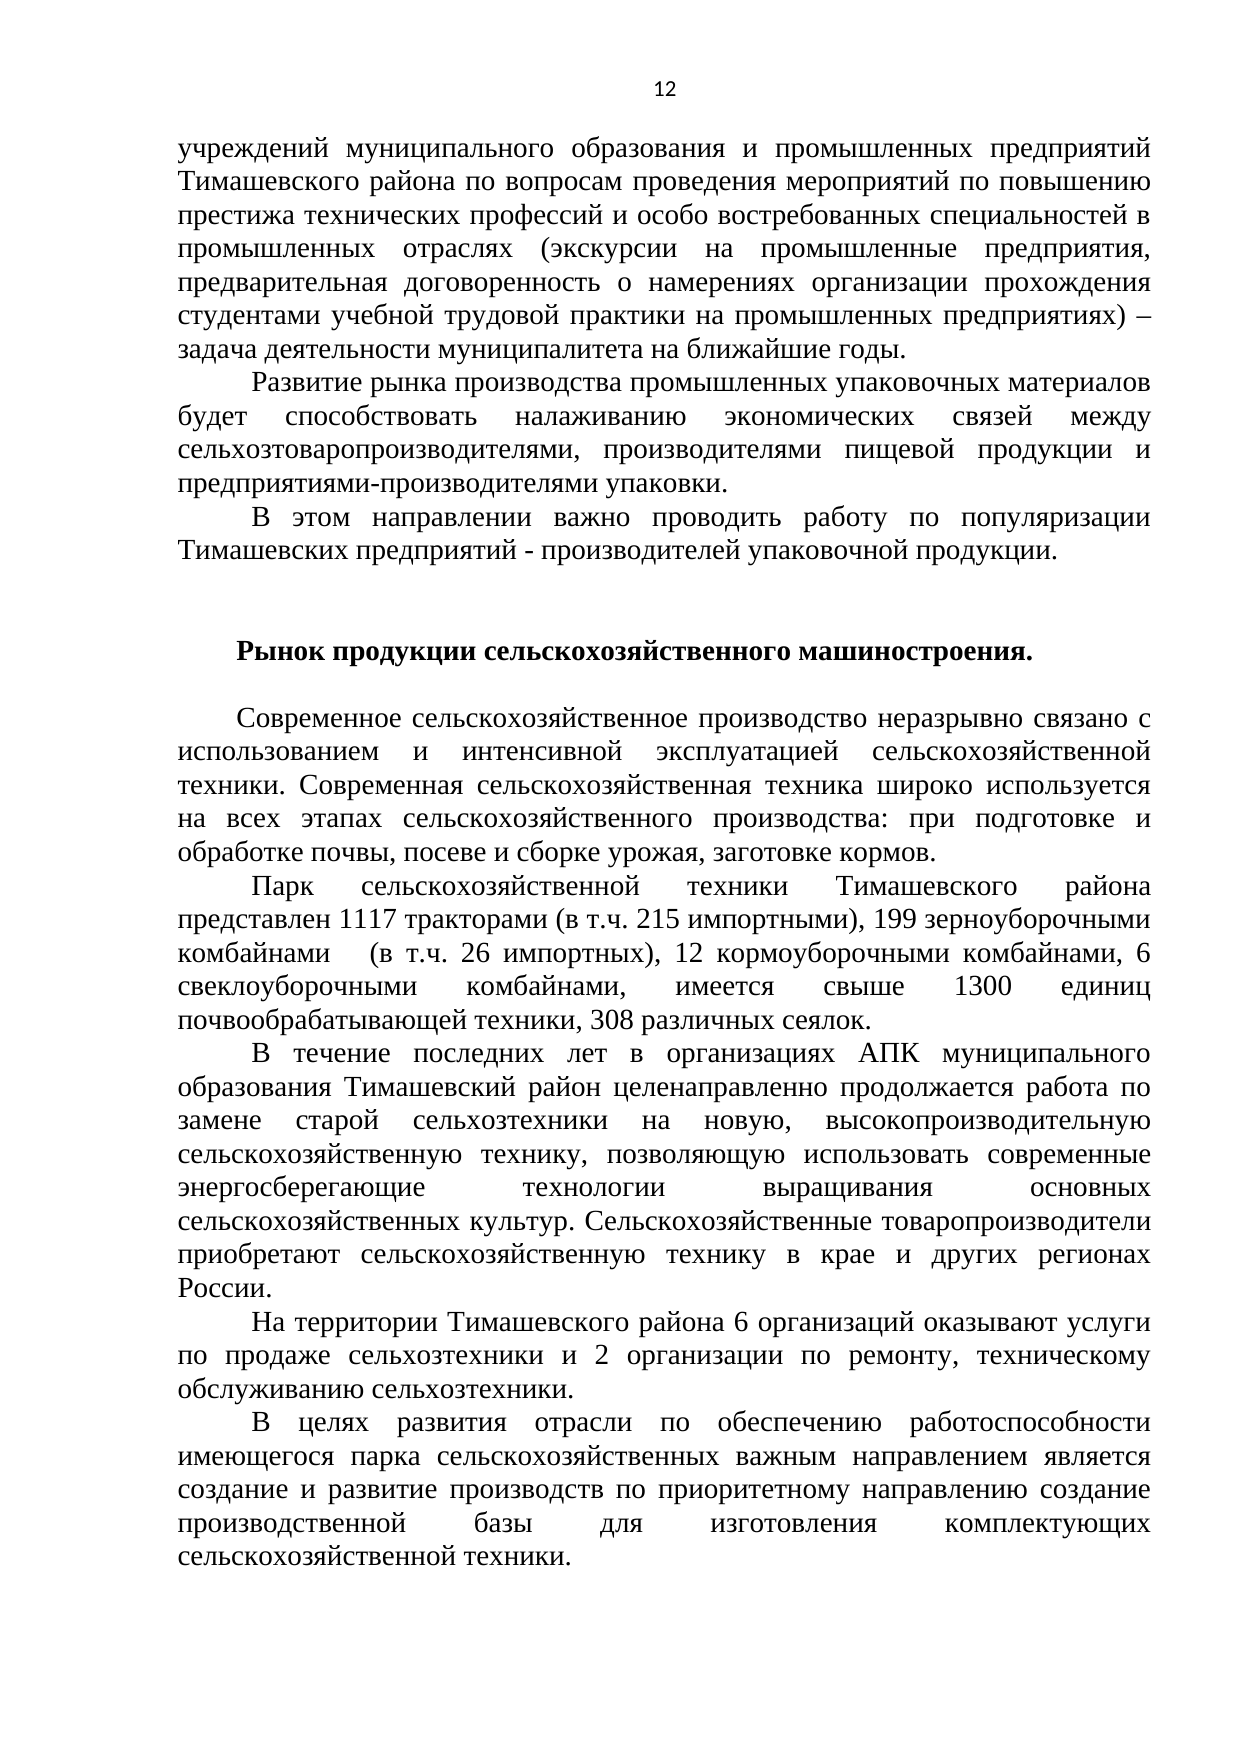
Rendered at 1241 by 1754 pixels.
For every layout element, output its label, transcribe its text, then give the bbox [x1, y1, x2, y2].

text Парк сельскохозяйственной техники Тимашевского района представлен 1117 тракторами (в т.ч. 215 импортными), 199 зерноуборочными комбайнами (в т.ч. 26 импортных), 12 кормоуборочными комбайнами, 6 свеклоуборочными комбайнами, имеется свыше 1300 единиц почвообрабатывающей техники, 308 различных сеялок. [177, 868, 1152, 1035]
text В этом направлении важно проводить работу по популяризации Тимашевских предприятий - производителей упаковочной продукции. [177, 499, 1152, 566]
text На территории Тимашевского района 6 организаций оказывают услуги по продаже сельхозтехники и 2 организации по ремонту, техническому обслуживанию сельхозтехники. [177, 1304, 1152, 1404]
text Современное сельскохозяйственное производство неразрывно связано с использованием и интенсивной эксплуатацией сельскохозяйственной техники. Современная сельскохозяйственная техника широко используется на всех этапах сельскохозяйственного производства: при подготовке и обработке почвы, посеве и сборке урожая, заготовке кормов. [177, 700, 1152, 868]
text В целях развития отрасли по обеспечению работоспособности имеющегося парка сельскохозяйственных важным направлением является создание и развитие производств по приоритетному направлению создание производственной базы для изготовления комплектующих сельскохозяйственной техники. [177, 1404, 1152, 1572]
text Развитие рынка производства промышленных упаковочных материалов будет способствовать налаживанию экономических связей между сельхозтоваропроизводителями, производителями пищевой продукции и предприятиями-производителями упаковки. [177, 364, 1152, 499]
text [177, 130, 1152, 364]
text В течение последних лет в организациях АПК муниципального образования Тимашевский район целенаправленно продолжается работа по замене старой сельхозтехники на новую, высокопроизводительную сельскохозяйственную технику, позволяющую использовать современные энергосберегающие технологии выращивания основных сельскохозяйственных культур. Сельскохозяйственные товаропроизводители приобретают сельскохозяйственную технику в крае и других регионах России. [177, 1035, 1152, 1304]
text Рынок продукции сельскохозяйственного машиностроения. [177, 633, 1152, 666]
